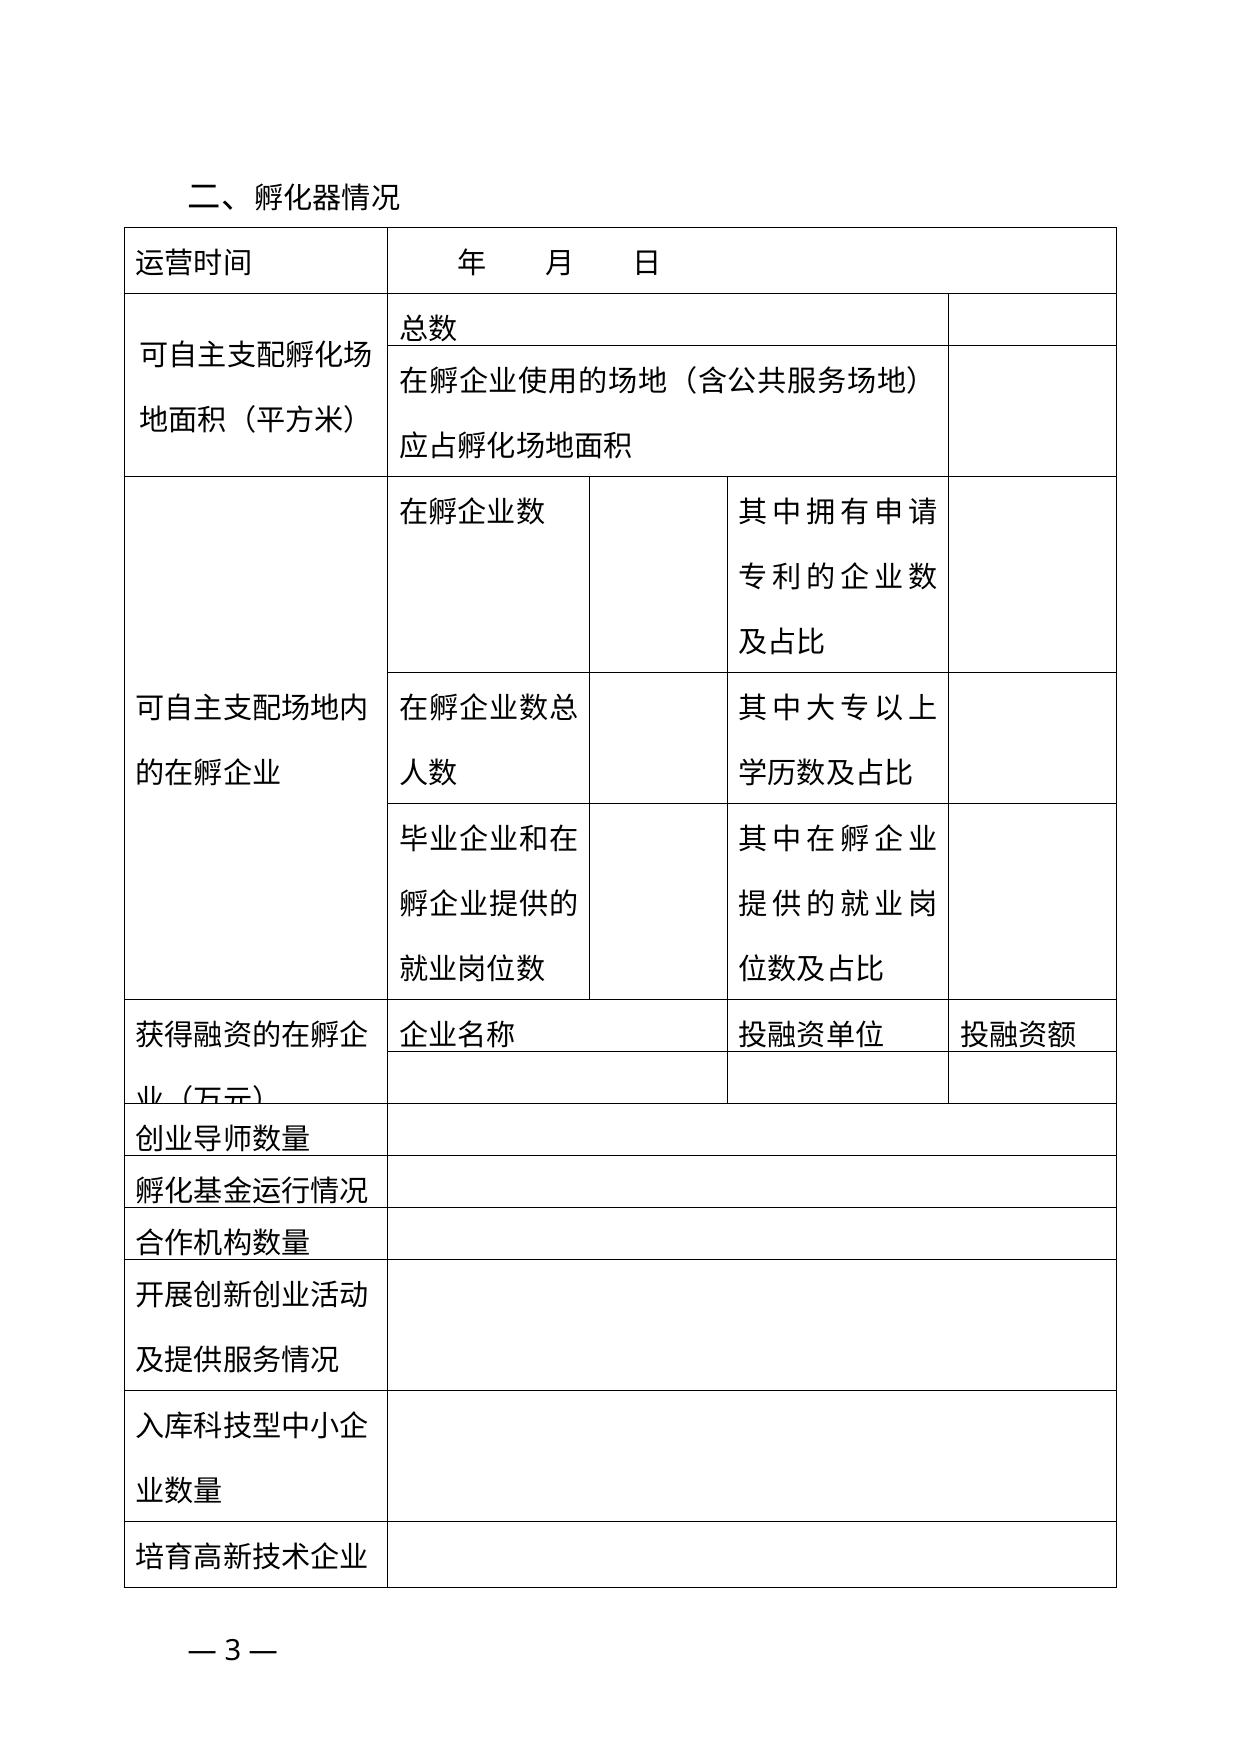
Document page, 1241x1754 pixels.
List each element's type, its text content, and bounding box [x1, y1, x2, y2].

table_cell 其中拥有申请专利的企业数及占比 [728, 477, 948, 672]
table_cell [388, 1260, 1116, 1390]
table_cell [949, 673, 1116, 803]
table_cell 其中在孵企业提供的就业岗位数及占比 [728, 804, 948, 999]
table_cell 合作机构数量 [125, 1208, 387, 1259]
table_cell 在孵企业使用的场地（含公共服务场地）应占孵化场地面积 [388, 346, 948, 476]
table_cell 在孵企业数总人数 [388, 673, 589, 803]
table_cell 开展创新创业活动及提供服务情况 [125, 1260, 387, 1390]
table_header 年 月 日 [388, 228, 1116, 293]
table_cell 创业导师数量 [125, 1104, 387, 1155]
text 二、孵化器情况 [187, 162, 1053, 227]
table_cell [949, 346, 1116, 476]
table_cell [728, 1052, 948, 1103]
table_cell [949, 804, 1116, 999]
table_cell 其中大专以上学历数及占比 [728, 673, 948, 803]
table_cell [388, 1156, 1116, 1207]
table_header 运营时间 [125, 228, 387, 293]
table_cell 投融资额 [949, 1000, 1116, 1051]
table_cell 获得融资的在孵企业（万元） [125, 1000, 387, 1103]
table_cell [590, 477, 727, 672]
table_cell 企业名称 [388, 1000, 727, 1051]
table_cell [590, 804, 727, 999]
table_cell 投融资单位 [728, 1000, 948, 1051]
table_cell 可自主支配孵化场地面积（平方米） [125, 294, 387, 476]
table_cell [949, 1052, 1116, 1103]
table_cell [388, 1522, 1116, 1587]
table_cell [388, 1052, 727, 1103]
table_cell 入库科技型中小企业数量 [125, 1391, 387, 1521]
table_cell [388, 1104, 1116, 1155]
table_cell [388, 1208, 1116, 1259]
table_cell 孵化基金运行情况 [125, 1156, 387, 1207]
table_cell 毕业企业和在孵企业提供的就业岗位数 [388, 804, 589, 999]
table_cell 在孵企业数 [388, 477, 589, 672]
table_cell 总数 [388, 294, 948, 345]
table_cell [949, 294, 1116, 345]
table_cell [590, 673, 727, 803]
table_cell 可自主支配场地内的在孵企业 [125, 477, 387, 999]
table_cell [949, 477, 1116, 672]
table_cell [388, 1391, 1116, 1521]
table_cell 培育高新技术企业数量 [125, 1522, 387, 1587]
